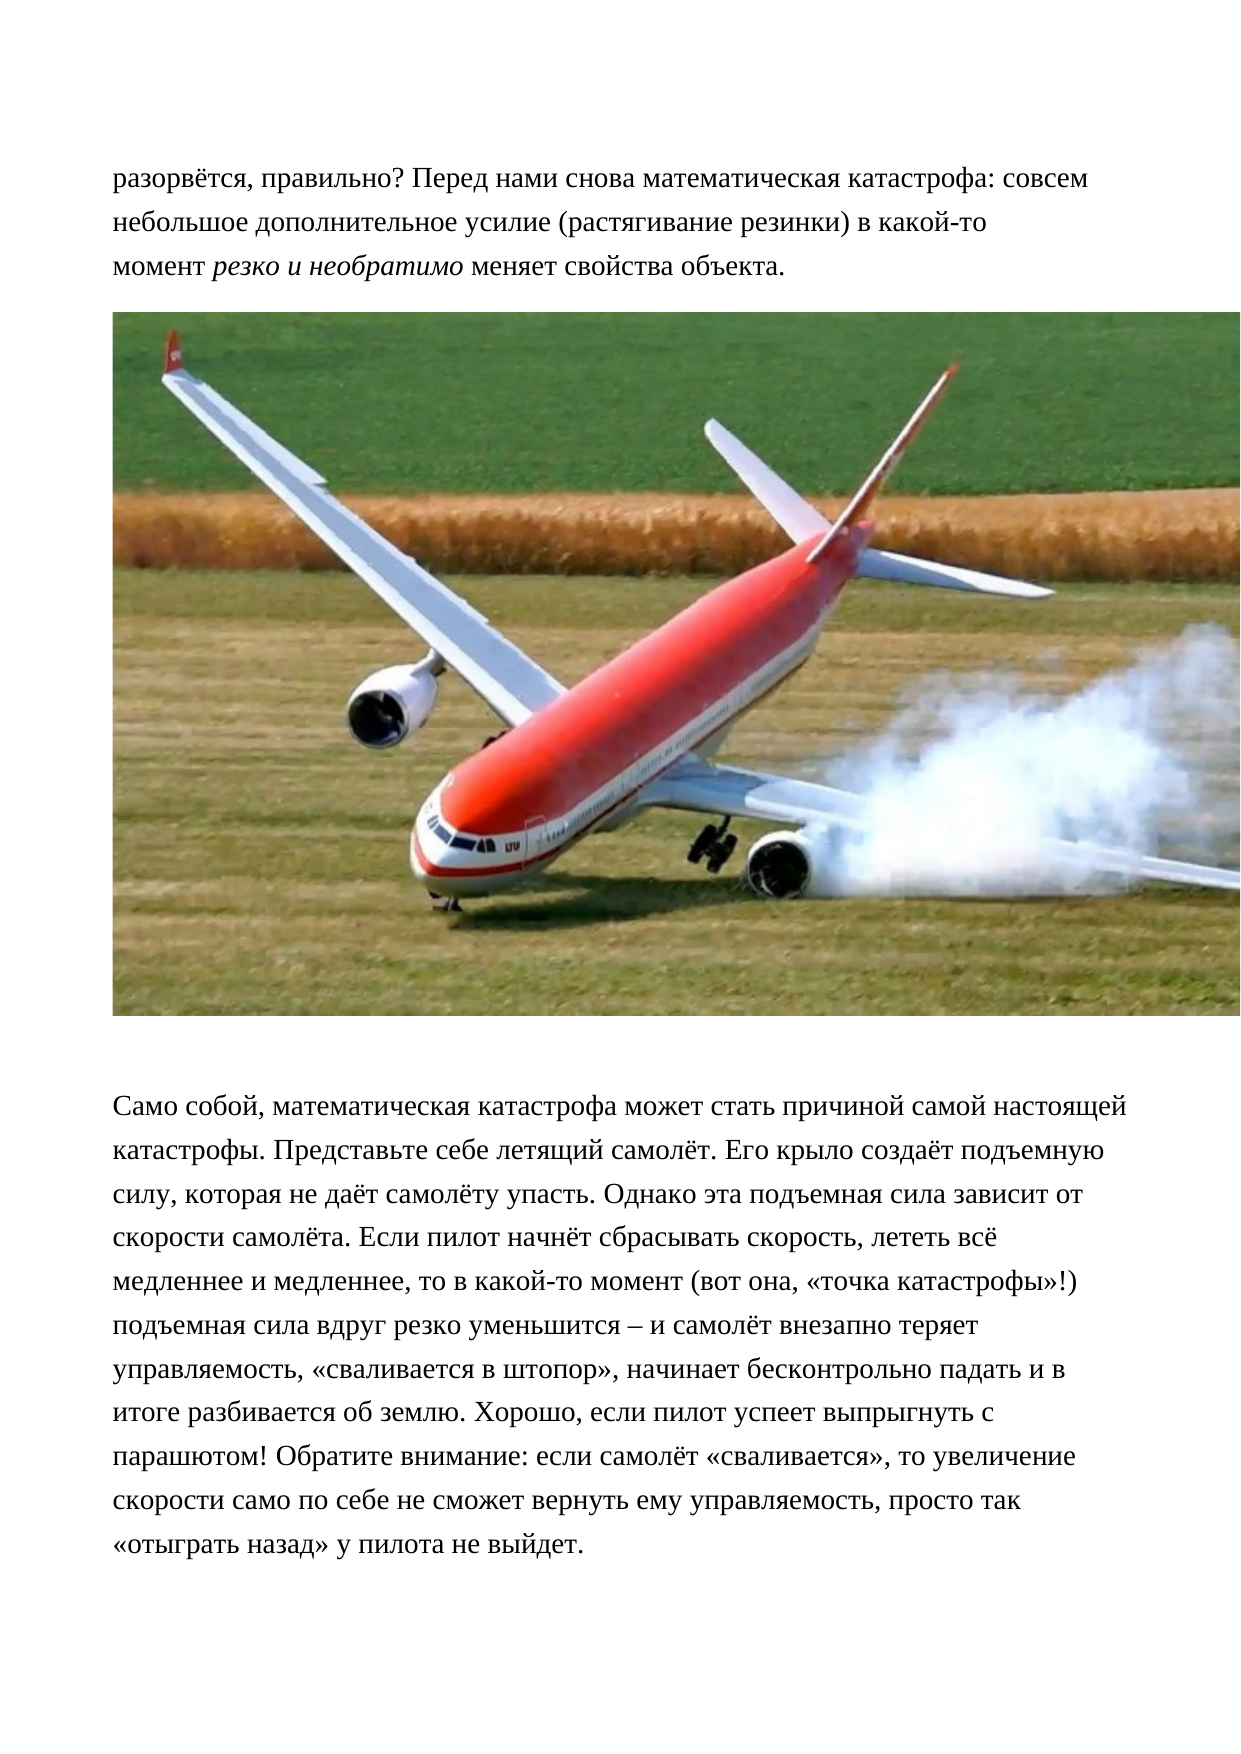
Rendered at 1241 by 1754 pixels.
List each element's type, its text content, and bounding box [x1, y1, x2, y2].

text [112, 150, 1128, 281]
picture [112, 312, 1241, 1016]
text Само собой, математическая катастрофа может стать причиной самой настоящей катастрофы. Представьте себе летящий самолёт. Его крыло создаёт подъемную силу, которая не даёт самолёту упасть. Однако эта подъемная сила зависит от скорости самолёта. Если пилот начнёт сбрасывать скорость, лететь всё медленнее и медленнее, то в какой-то момент (вот она, «точка катастрофы»!) подъемная сила вдруг резко уменьшится – и самолёт внезапно теряет управляемость, «сваливается в штопор», начинает бесконтрольно падать и в итоге разбивается об землю. Хорошо, если пилот успеет выпрыгнуть с парашютом! Обратите внимание: если самолёт «сваливается», то увеличение скорости само по себе не сможет вернуть ему управляемость, просто так «отыграть назад» у пилота не выйдет. [112, 1078, 1128, 1559]
